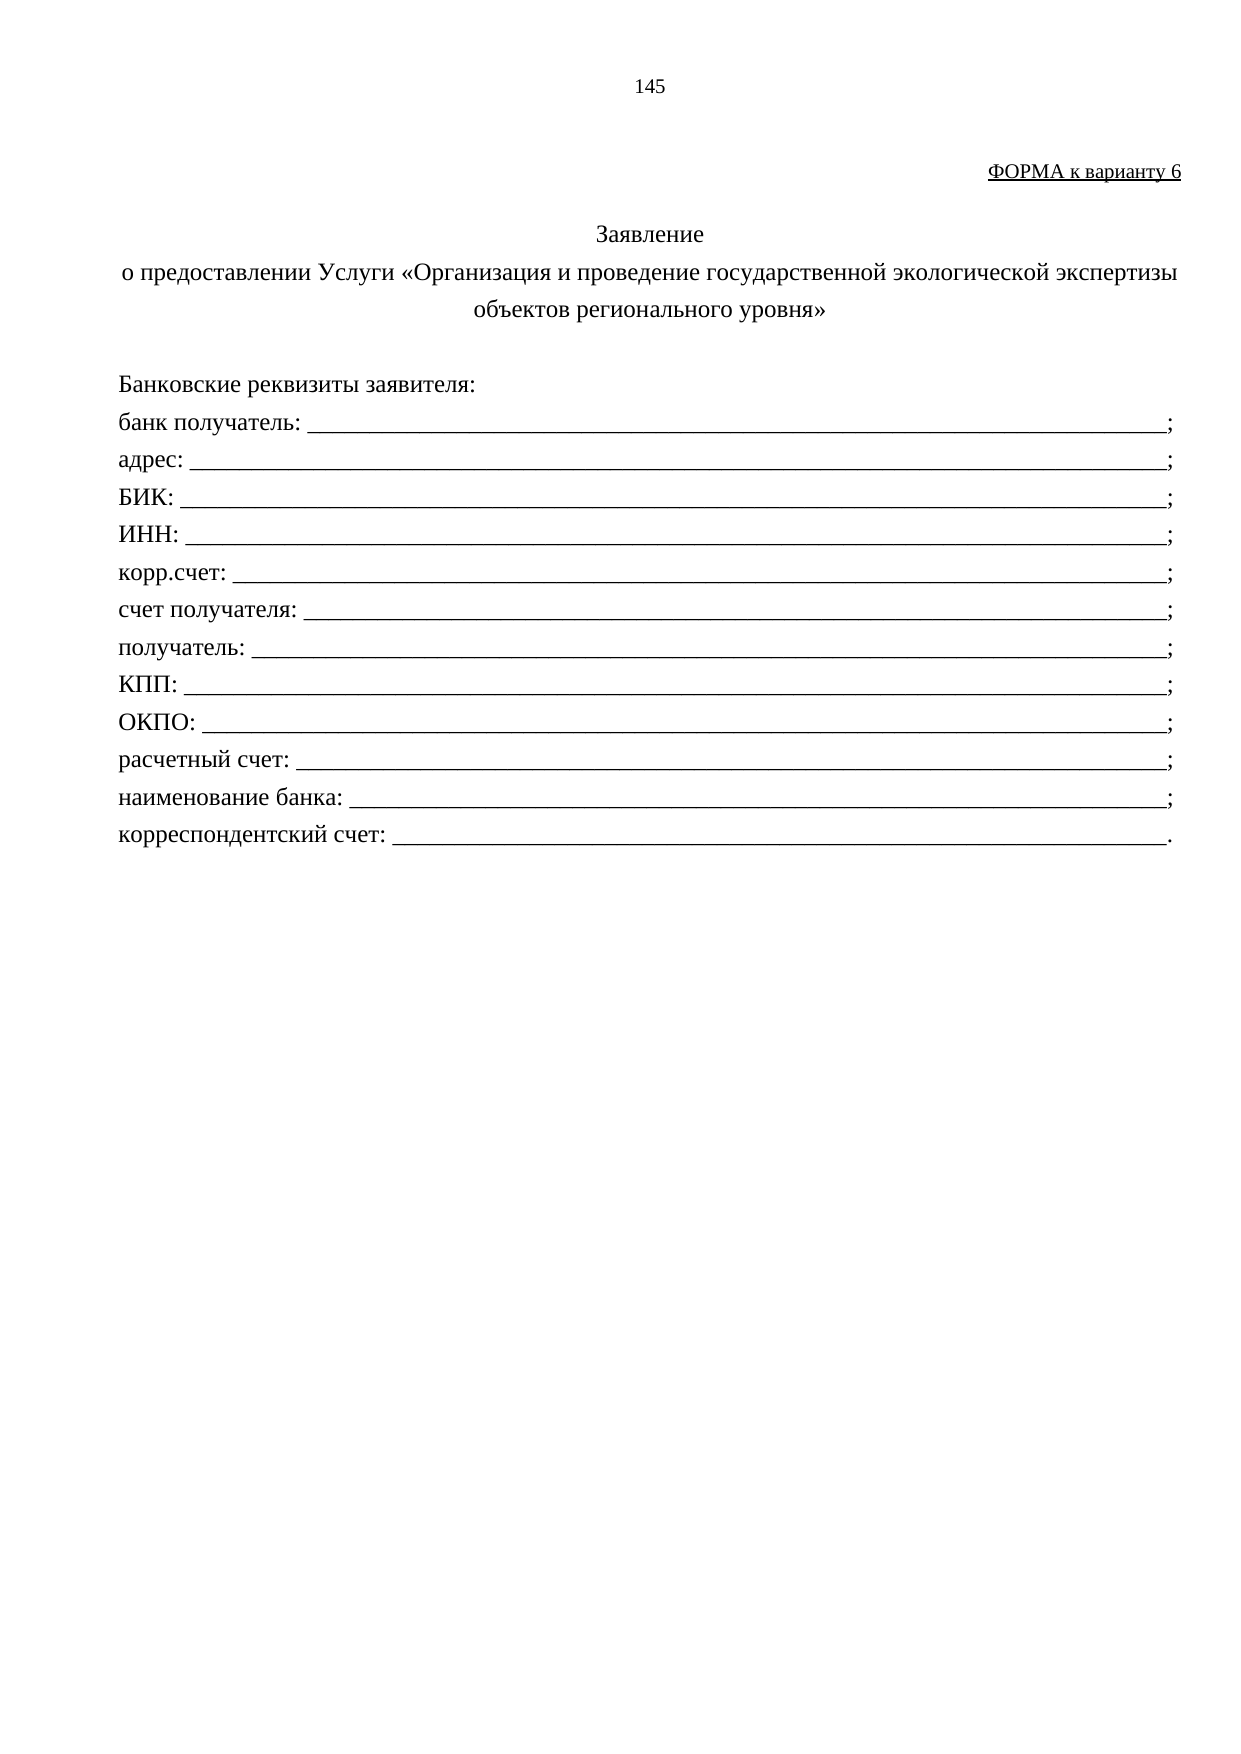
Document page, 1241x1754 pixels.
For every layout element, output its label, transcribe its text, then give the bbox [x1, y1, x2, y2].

text БИК: ; [118, 475, 1181, 513]
text Банковские реквизиты заявителя: [118, 363, 1181, 400]
text корр.счет: ; [118, 550, 1181, 588]
text ОКПО: ; [118, 700, 1181, 738]
text расчетный счет: ; [118, 738, 1181, 775]
text получатель: ; [118, 625, 1181, 663]
text корреспондентский счет: . [118, 813, 1181, 850]
text счет получателя: ; [118, 588, 1181, 625]
text о предоставлении Услуги «Организация и проведение государственной экологической экспертизы объектов регионального уровня» [118, 250, 1181, 325]
text наименование банка: ; [118, 775, 1181, 813]
text адрес: ; [118, 438, 1181, 475]
text банк получатель: ; [118, 400, 1181, 438]
text Заявление [118, 213, 1181, 250]
text ФОРМА к варианту 6 [193, 158, 1181, 183]
text КПП: ; [118, 663, 1181, 700]
text ИНН: ; [118, 513, 1181, 550]
